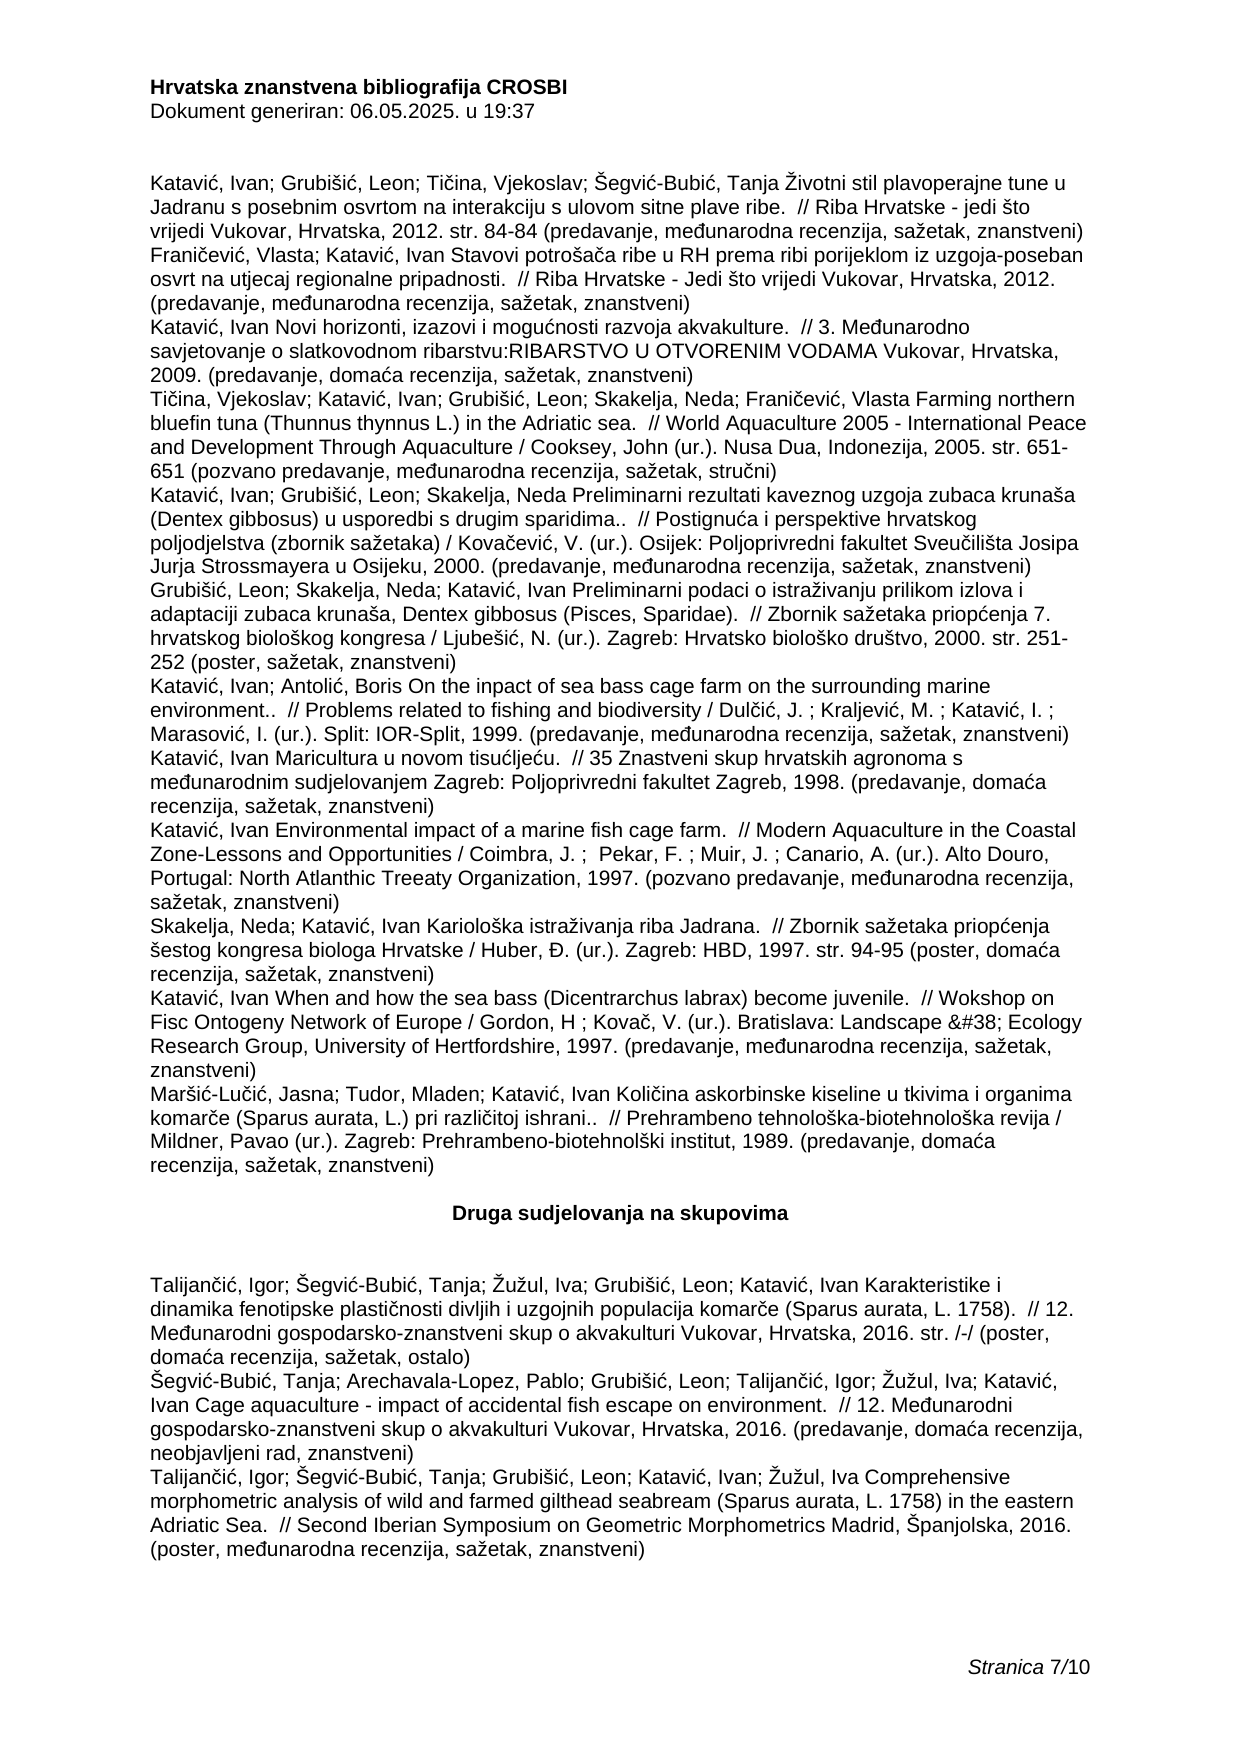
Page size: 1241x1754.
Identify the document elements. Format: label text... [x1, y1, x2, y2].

text Katavić, Ivan [150, 818, 1090, 914]
text Maršić-Lučić, Jasna; Tudor, Mladen; Katavić, Ivan [150, 1081, 1090, 1177]
text Šegvić-Bubić, Tanja; Arechavala-Lopez, Pablo; Grubišić, Leon; Talijančić, Igor; Žužul, Iva; Katavić, Ivan [150, 1369, 1090, 1465]
text Katavić, Ivan [150, 986, 1090, 1081]
text Grubišić, Leon; Skakelja, Neda; Katavić, Ivan [150, 578, 1090, 674]
text Skakelja, Neda; Katavić, Ivan [150, 914, 1090, 986]
text Katavić, Ivan; Antolić, Boris [150, 674, 1090, 746]
text Talijančić, Igor; Šegvić-Bubić, Tanja; Žužul, Iva; Grubišić, Leon; Katavić, Ivan [150, 1273, 1090, 1369]
text Katavić, Ivan; Grubišić, Leon; Skakelja, Neda [150, 482, 1090, 578]
text Franičević, Vlasta; Katavić, Ivan [150, 243, 1090, 315]
text Katavić, Ivan [150, 746, 1090, 818]
text Katavić, Ivan [150, 315, 1090, 387]
subtitle Druga sudjelovanja na skupovima [150, 1201, 1090, 1225]
text Tičina, Vjekoslav; Katavić, Ivan; Grubišić, Leon; Skakelja, Neda; Franičević, Vlasta [150, 387, 1090, 482]
text Katavić, Ivan; Grubišić, Leon; Tičina, Vjekoslav; Šegvić-Bubić, Tanja [150, 171, 1090, 243]
text Talijančić, Igor; Šegvić-Bubić, Tanja; Grubišić, Leon; Katavić, Ivan; Žužul, Iva [150, 1465, 1090, 1561]
